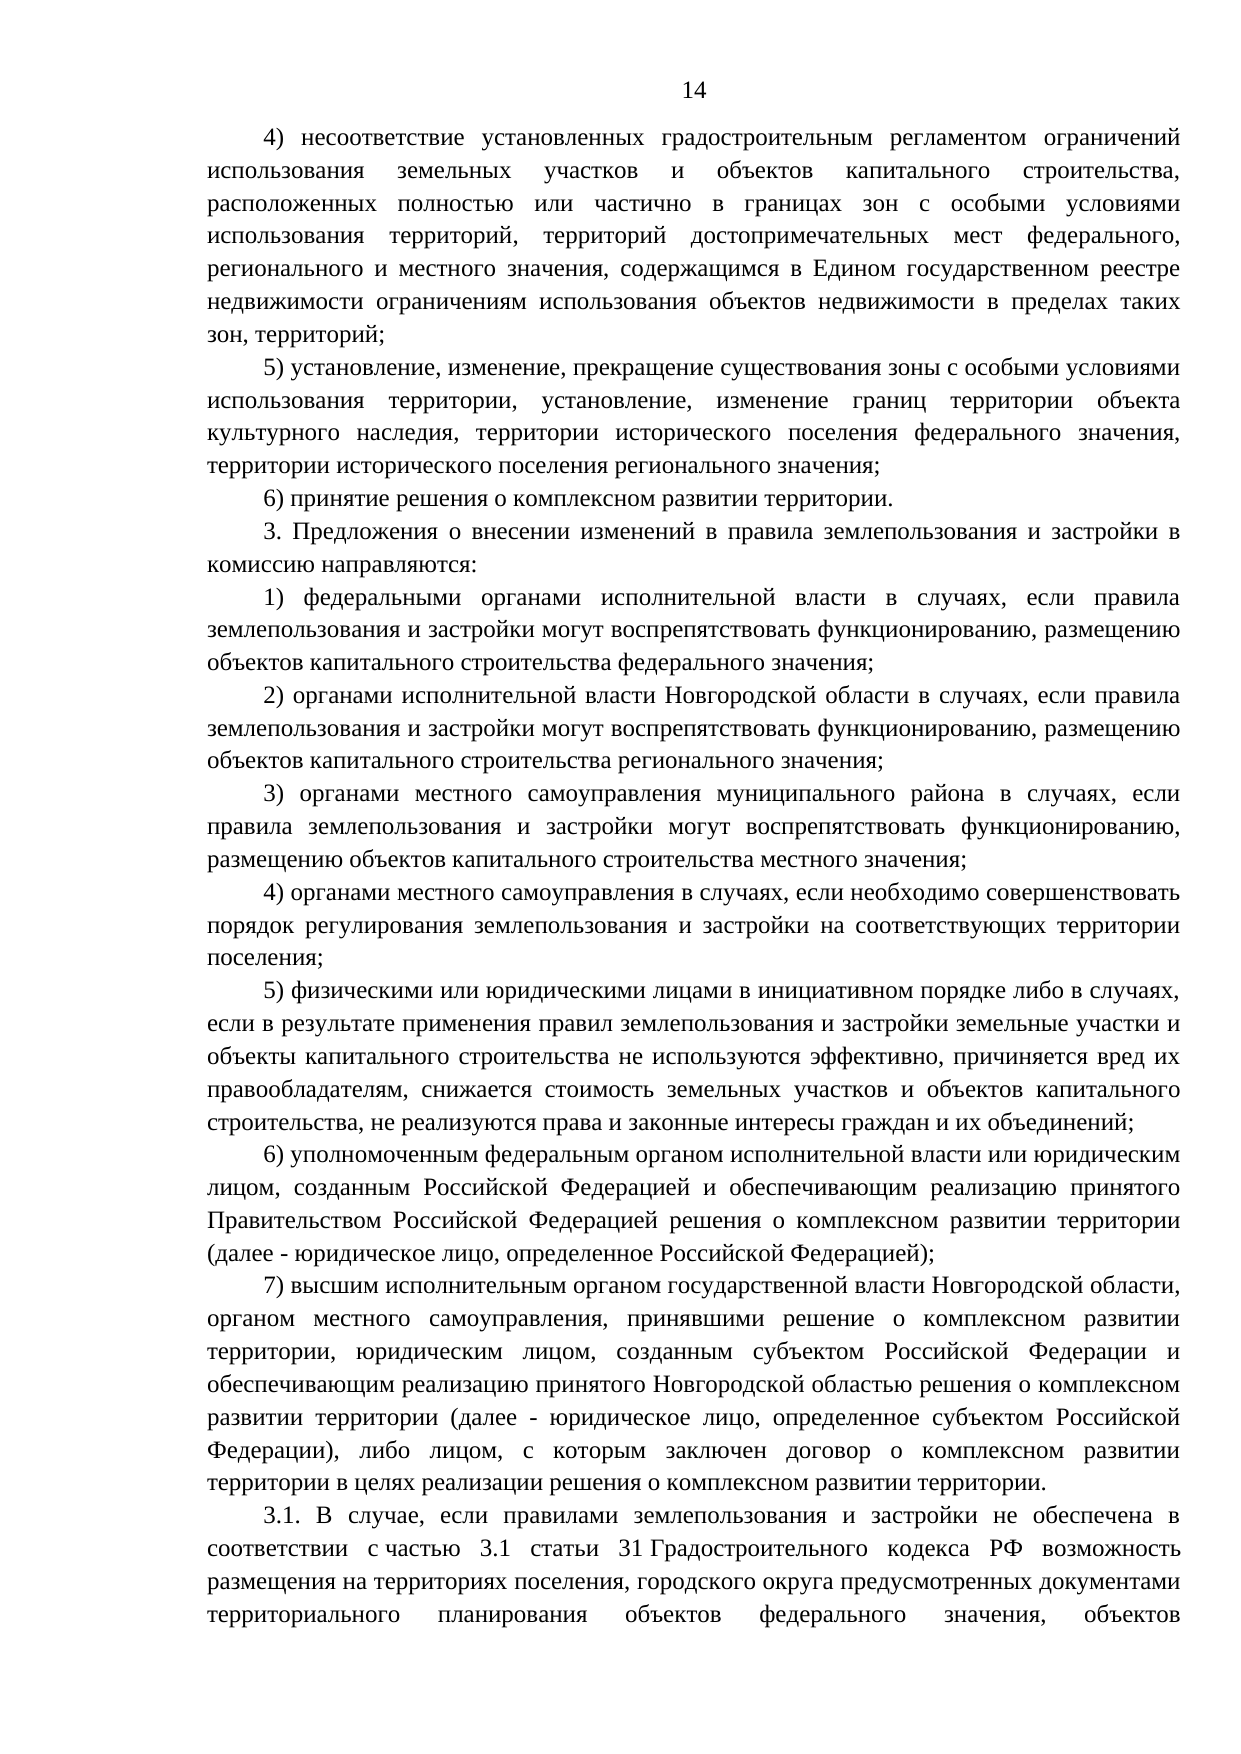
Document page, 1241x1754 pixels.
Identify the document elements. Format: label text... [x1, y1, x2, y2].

text 3) органами местного самоуправления муниципального района в случаях, если правила землепользования и застройки могут воспрепятствовать функционированию, размещению объектов капитального строительства местного значения; [207, 774, 1181, 873]
text 4) органами местного самоуправления в случаях, если необходимо совершенствовать порядок регулирования землепользования и застройки на соответствующих территории поселения; [207, 873, 1181, 971]
text 3. Предложения о внесении изменений в правила землепользования и застройки в комиссию направляются: [207, 512, 1181, 577]
text 5) установление, изменение, прекращение существования зоны с особыми условиями использования территории, установление, изменение границ территории объекта культурного наследия, территории исторического поселения федерального значения, территории исторического поселения регионального значения; [207, 348, 1181, 479]
text 5) физическими или юридическими лицами в инициативном порядке либо в случаях, если в результате применения правил землепользования и застройки земельные участки и объекты капитального строительства не используются эффективно, причиняется вред их правообладателям, снижается стоимость земельных участков и объектов капитального строительства, не реализуются права и законные интересы граждан и их объединений; [207, 971, 1181, 1135]
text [207, 1496, 1181, 1627]
text 6) принятие решения о комплексном развитии территории. [207, 479, 1181, 512]
text 2) органами исполнительной власти Новгородской области в случаях, если правила землепользования и застройки могут воспрепятствовать функционированию, размещению объектов капитального строительства регионального значения; [207, 676, 1181, 774]
text 4) несоответствие установленных градостроительным регламентом ограничений использования земельных участков и объектов капитального строительства, расположенных полностью или частично в границах зон с особыми условиями использования территорий, территорий достопримечательных мест федерального, регионального и местного значения, содержащимся в Едином государственном реестре недвижимости ограничениям использования объектов недвижимости в пределах таких зон, территорий; [207, 118, 1181, 348]
text 7) высшим исполнительным органом государственной власти Новгородской области, органом местного самоуправления, принявшими решение о комплексном развитии территории, юридическим лицом, созданным субъектом Российской Федерации и обеспечивающим реализацию принятого Новгородской областью решения о комплексном развитии территории (далее - юридическое лицо, определенное субъектом Российской Федерации), либо лицом, с которым заключен договор о комплексном развитии территории в целях реализации решения о комплексном развитии территории. [207, 1267, 1181, 1496]
text 6) уполномоченным федеральным органом исполнительной власти или юридическим лицом, созданным Российской Федерацией и обеспечивающим реализацию принятого Правительством Российской Федерацией решения о комплексном развитии территории (далее - юридическое лицо, определенное Российской Федерацией); [207, 1135, 1181, 1267]
text 1) федеральными органами исполнительной власти в случаях, если правила землепользования и застройки могут воспрепятствовать функционированию, размещению объектов капитального строительства федерального значения; [207, 577, 1181, 676]
